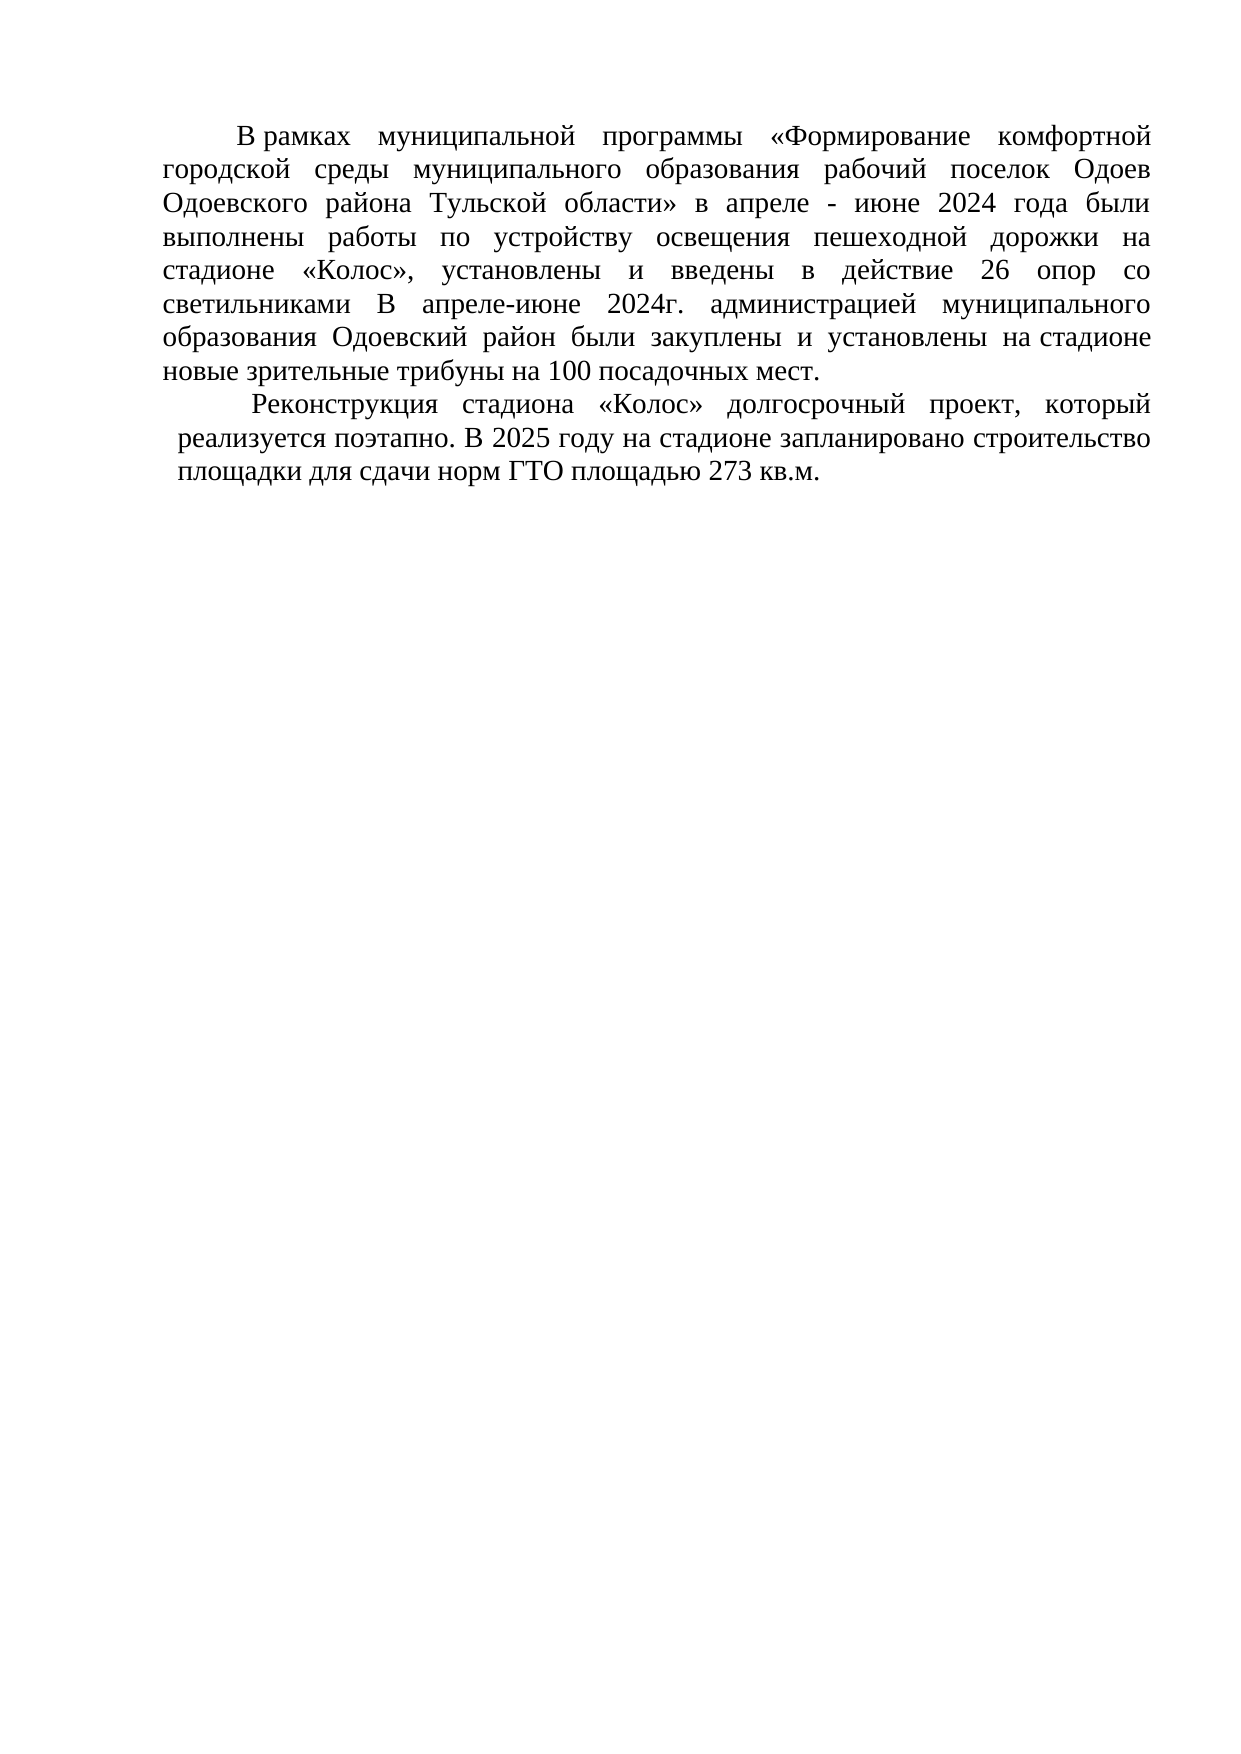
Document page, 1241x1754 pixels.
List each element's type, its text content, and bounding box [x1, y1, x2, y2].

text В рамках муниципальной программы «Формирование комфортной городской среды муниципального образования рабочий поселок Одоев Одоевского района Тульской области» в апреле - июне 2024 года были выполнены работы по устройству освещения пешеходной дорожки на стадионе «Колос», установлены и введены в действие 26 опор со светильниками В апреле-июне 2024г. администрацией муниципального образования Одоевский район были закуплены и установлены на стадионе новые зрительные трибуны на 100 посадочных мест. [162, 118, 1152, 386]
text Реконструкция стадиона «Колос» долгосрочный проект, который реализуется поэтапно. В 2025 году на стадионе запланировано строительство площадки для сдачи норм ГТО площадью 273 кв.м. [177, 386, 1152, 487]
